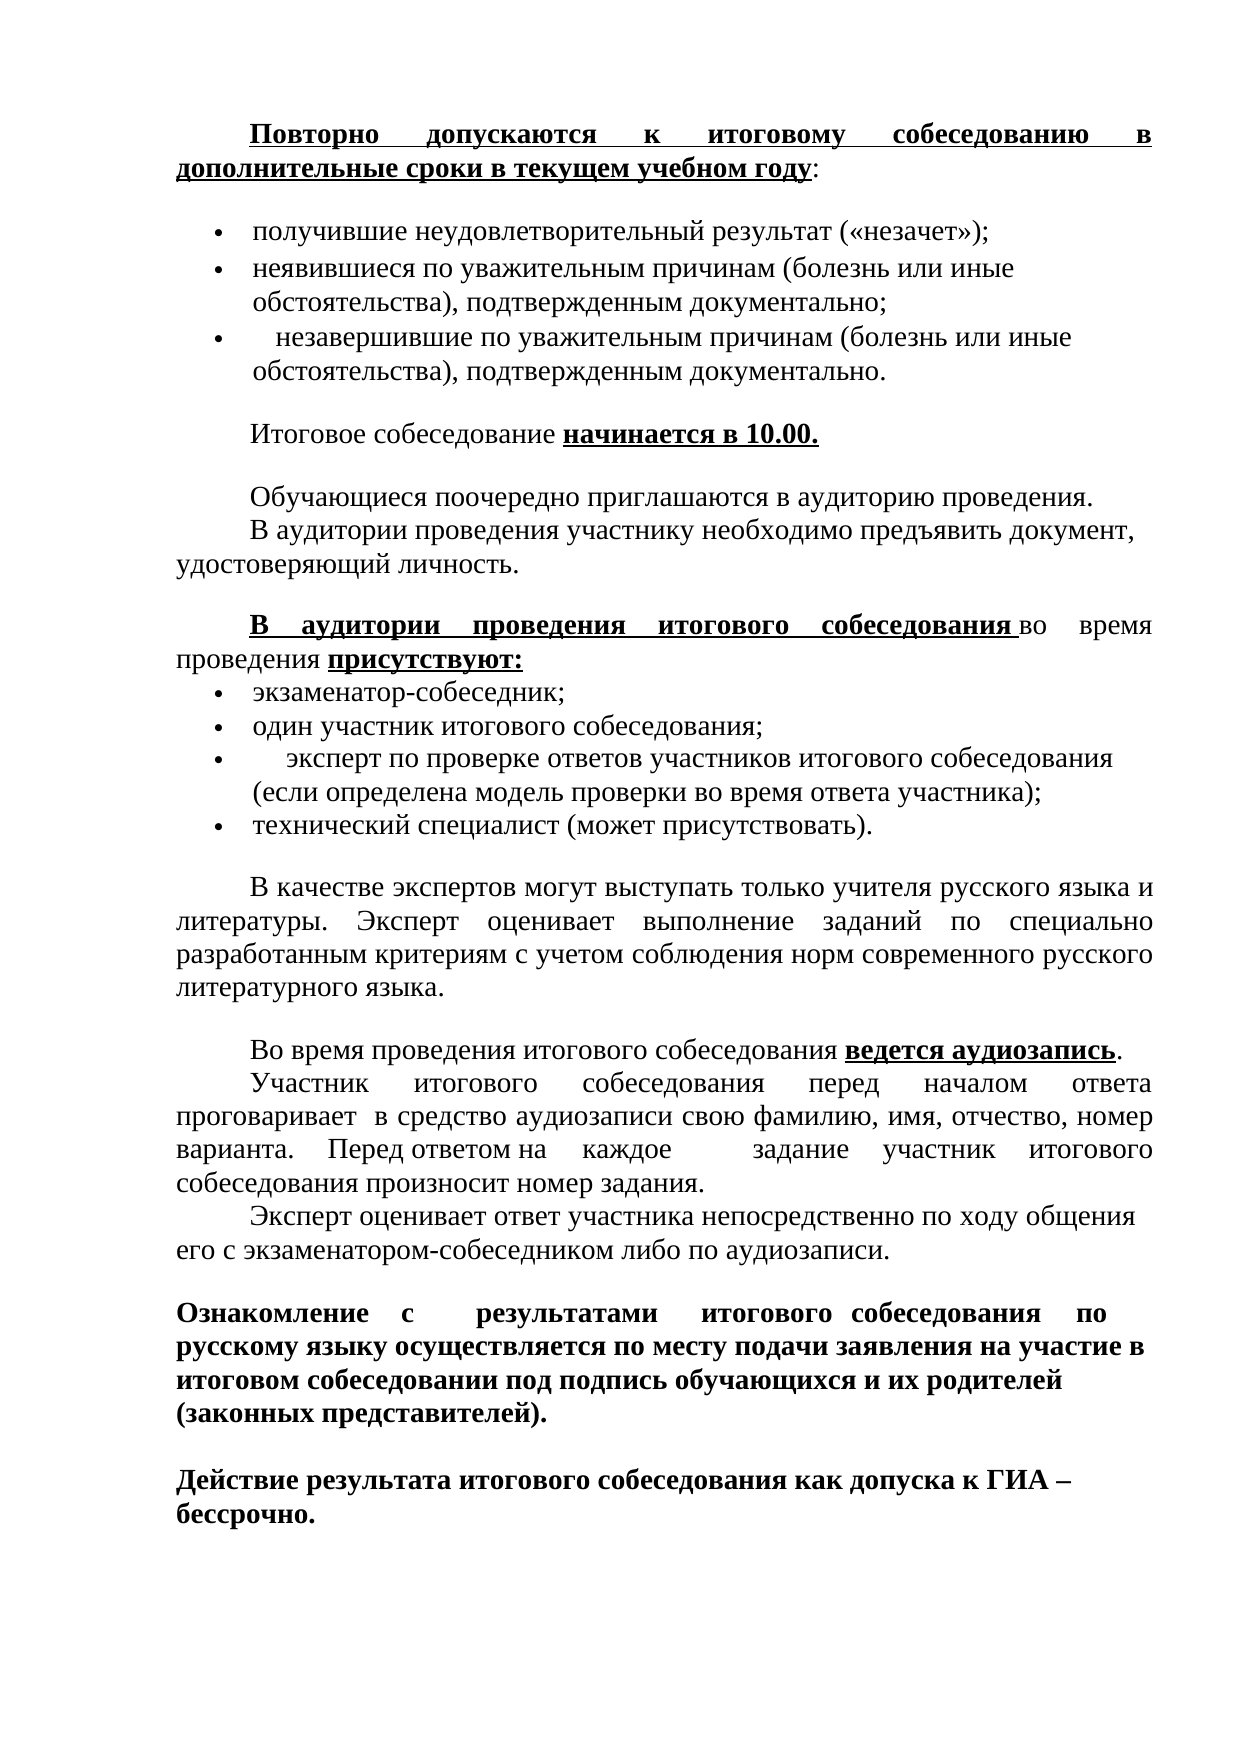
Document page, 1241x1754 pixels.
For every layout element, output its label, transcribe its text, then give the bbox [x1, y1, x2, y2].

text незавершившие по уважительным причинам (болезнь или иные обстоятельства), подтвержденным документально. [215, 321, 1158, 386]
text  один участник итогового собеседования; [215, 708, 1154, 741]
text  технический специалист (может присутствовать). [215, 808, 1154, 841]
text В качестве экспертов могут выступать только учителя русского языка и литературы. Эксперт оценивает выполнение заданий по специально разработанным критериям с учетом соблюдения норм современного русского литературного языка. [176, 870, 1153, 1003]
text В аудитории проведения итогового собеседования во время проведения присутствуют: [176, 608, 1159, 674]
text  неявившиеся по уважительным причинам (болезнь или иные обстоятельства), подтвержденным документально; [215, 251, 1158, 317]
text эксперт по проверке ответов участников итогового собеседования (если определена модель проверки во время ответа участника); [215, 741, 1159, 808]
text Эксперт оценивает ответ участника непосредственно по ходу общения его с экзаменатором-собеседником либо по аудиозаписи. [176, 1198, 1158, 1266]
text  экзаменатор-собеседник; [215, 674, 1154, 708]
text Обучающиеся поочередно приглашаются в аудиторию проведения. [249, 479, 1154, 512]
text Итоговое собеседование начинается в 10.00. [249, 416, 1154, 449]
text Участник итогового собеседования перед началом ответа проговаривает в средство аудиозаписи свою фамилию, имя, отчество, номер варианта. Перед ответом на каждое задание участник итогового собеседования произносит номер задания. [176, 1066, 1153, 1198]
text В аудитории проведения участнику необходимо предъявить документ, удостоверяющий личность. [176, 512, 1158, 579]
text Действие результата итогового собеседования как допуска к ГИА – бессрочно. [176, 1462, 1159, 1529]
text Повторно допускаются к итоговому собеседованию в дополнительные сроки в текущем учебном году: [176, 118, 1159, 183]
text  получившие неудовлетворительный результат («незачет»); [215, 213, 1154, 247]
text Во время проведения итогового собеседования ведется аудиозапись. [249, 1032, 1154, 1066]
text Ознакомление с результатами итогового собеседования по русскому языку осуществляется по месту подачи заявления на участие в итоговом собеседовании под подпись обучающихся и их родителей (законных представителей). [176, 1295, 1159, 1429]
